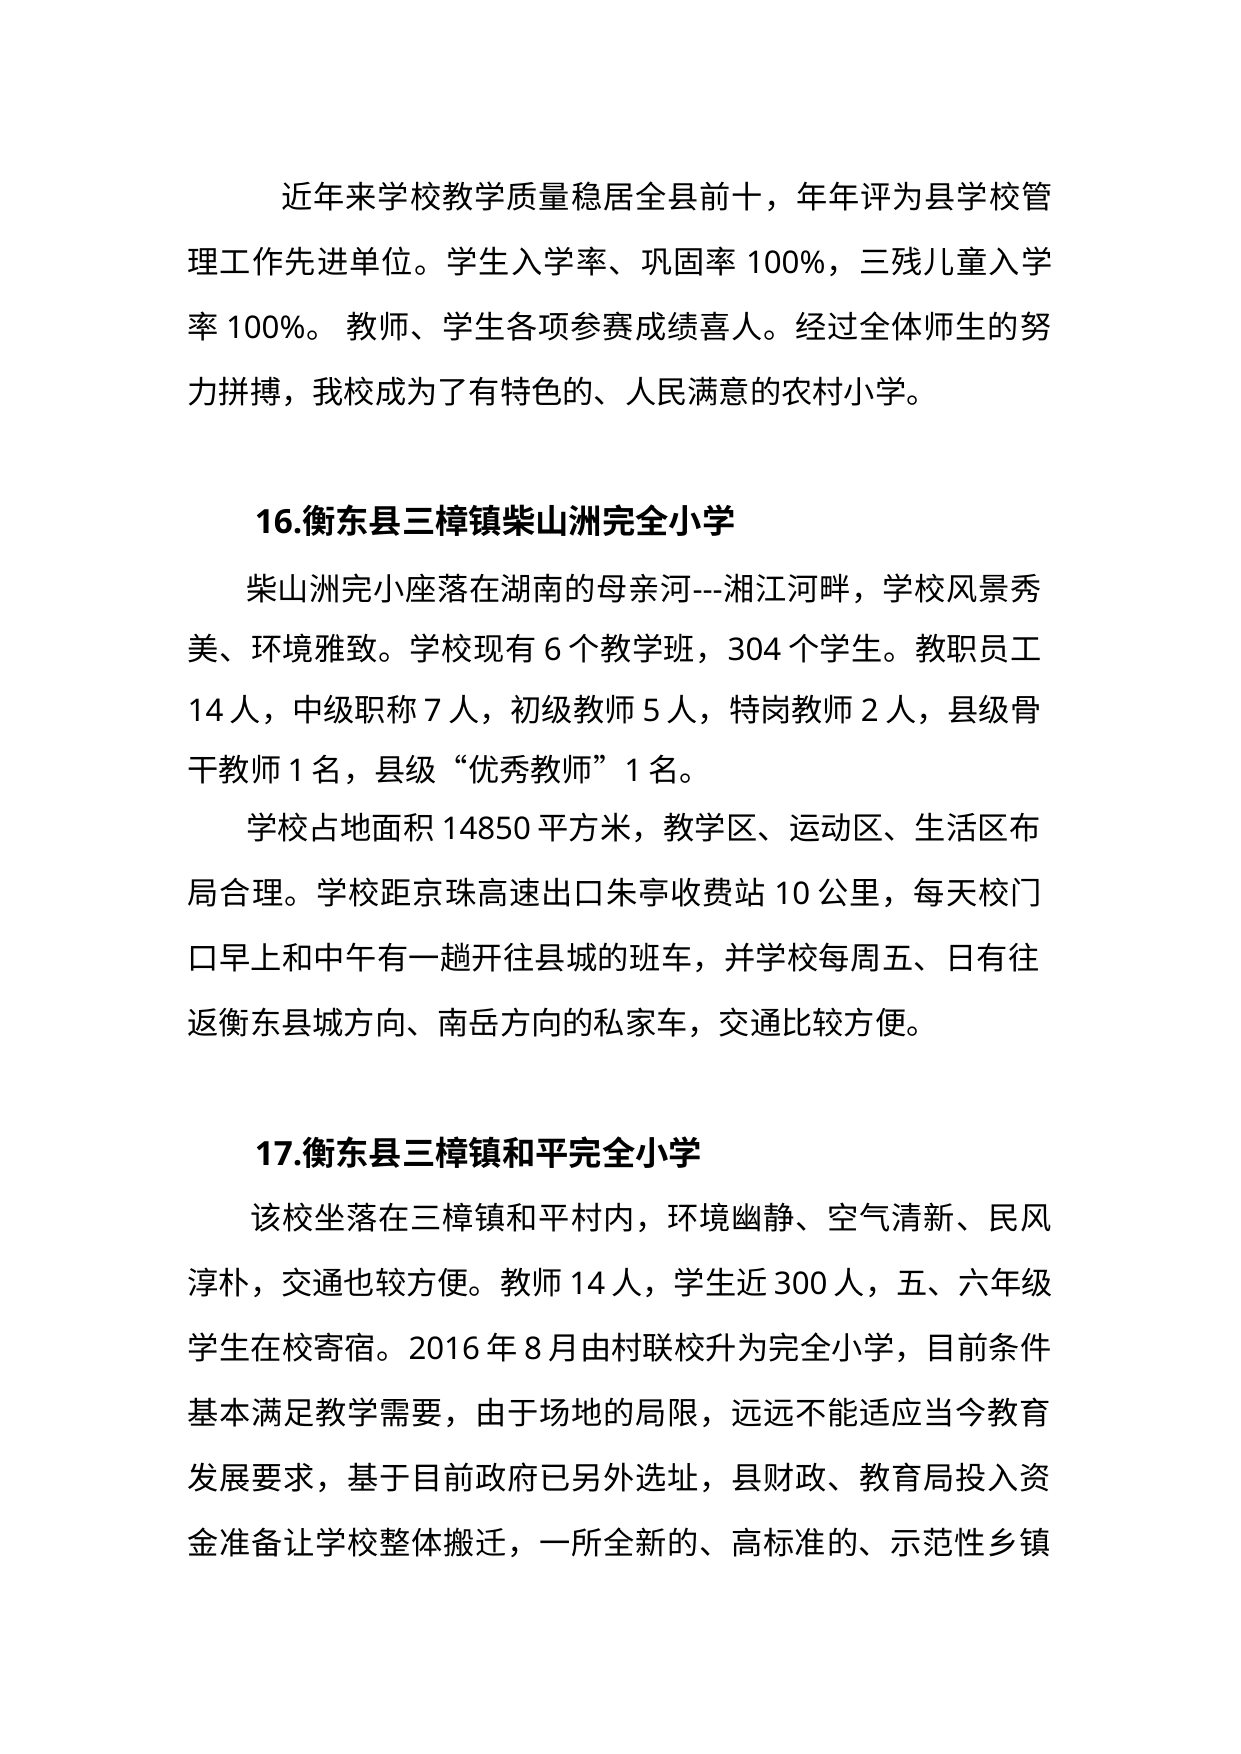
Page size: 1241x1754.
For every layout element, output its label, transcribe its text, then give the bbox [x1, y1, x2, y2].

text 柴山洲完小座落在湖南的母亲河---湘江河畔，学校风景秀美、环境雅致。学校现有6个教学班，304个学生。教职员工14人，中级职称7人，初级教师5人，特岗教师2人，县级骨干教师1名，县级“优秀教师”1名。 [187, 552, 1042, 794]
text 近年来学校教学质量稳居全县前十，年年评为县学校管理工作先进单位。学生入学率、巩固率100%，三残儿童入学率100%。 教师、学生各项参赛成绩喜人。经过全体师生的努力拼搏，我校成为了有特色的、人民满意的农村小学。 [187, 162, 1053, 422]
text 学校占地面积14850平方米，教学区、运动区、生活区布局合理。学校距京珠高速出口朱亭收费站10公里，每天校门口早上和中午有一趟开往县城的班车，并学校每周五、日有往返衡东县城方向、南岳方向的私家车，交通比较方便。 [187, 794, 1042, 1054]
text 16.衡东县三樟镇柴山洲完全小学 [187, 487, 1053, 552]
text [187, 1184, 1053, 1574]
text 17.衡东县三樟镇和平完全小学 [187, 1119, 1053, 1184]
